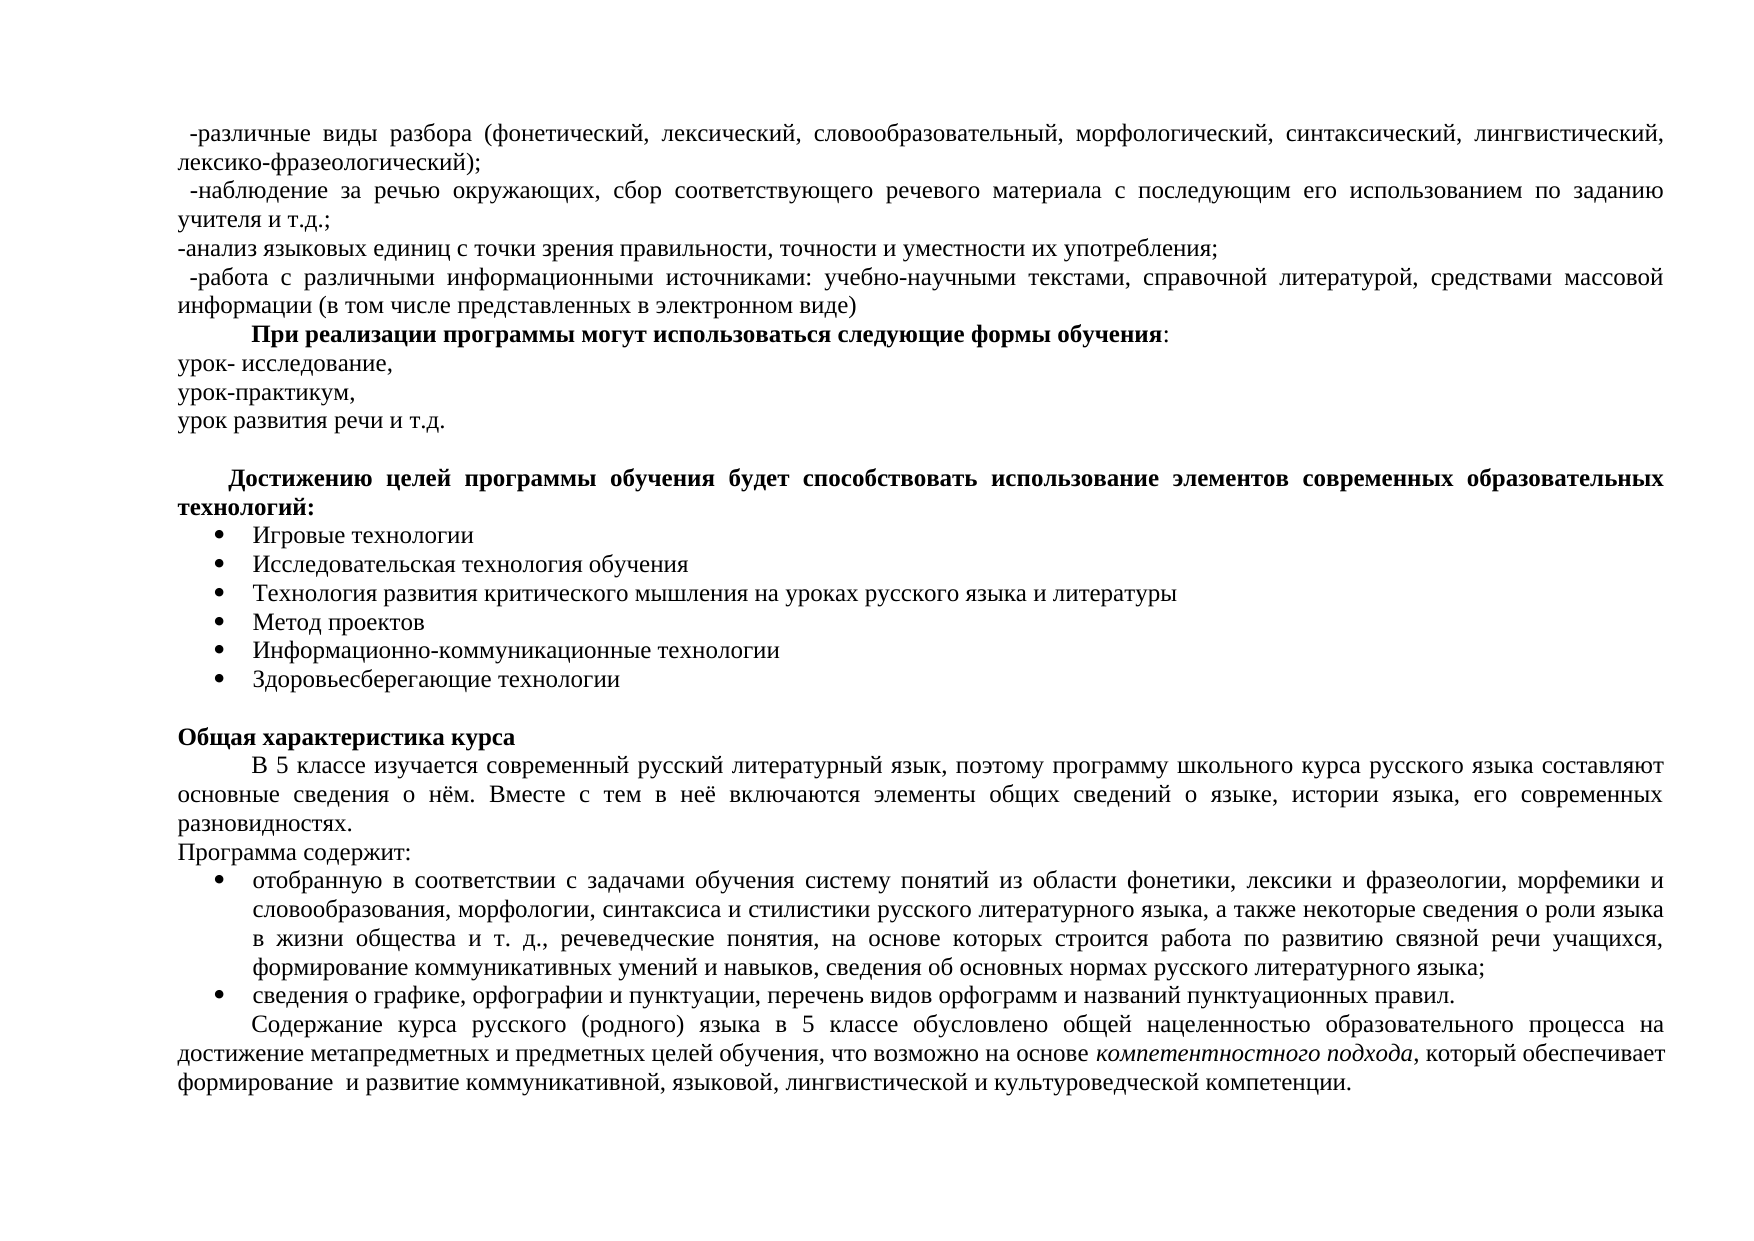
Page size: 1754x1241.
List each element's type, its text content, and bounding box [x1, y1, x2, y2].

list Здоровьесберегающие технологии [215, 664, 1665, 693]
text урок-практикум, [177, 377, 1665, 406]
text Достижению целей программы обучения будет способствовать использование элементов современных образовательных технологий: [177, 463, 1665, 521]
text При реализации программы могут использоваться следующие формы обучения: [177, 319, 1665, 348]
text Содержание курса русского (родного) языка в 5 классе обусловлено общей нацеленностью образовательного процесса на достижение метапредметных и предметных целей обучения, что возможно на основе компетентностного подхода, который обеспечивает формирование и развитие коммуникативной, языковой, лингвистической и культуроведческой компетенции. [177, 1009, 1665, 1096]
list Метод проектов [215, 607, 1665, 636]
text -наблюдение за речью окружающих, сбор соответствующего речевого материала с последующим его использованием по заданию учителя и т.д.; [177, 176, 1665, 233]
text -анализ языковых единиц с точки зрения правильности, точности и уместности их употребления; [177, 233, 1665, 262]
list Информационно-коммуникационные технологии [215, 636, 1665, 664]
text -различные виды разбора (фонетический, лексический, словообразовательный, морфологический, синтаксический, лингвистический, лексико-фразеологический); [177, 118, 1665, 176]
list сведения о графике, орфографии и пунктуации, перечень видов орфограмм и названий пунктуационных правил. [215, 981, 1665, 1009]
list Технология развития критического мышления на уроках русского языка и литературы [215, 578, 1665, 607]
text В 5 классе изучается современный русский литературный язык, поэтому программу школьного курса русского языка составляют основные сведения о нём. Вместе с тем в неё включаются элементы общих сведений о языке, истории языка, его современных разновидностях. [177, 751, 1665, 837]
text Программа содержит: [177, 837, 1665, 866]
text урок- исследование, [177, 348, 1665, 377]
list Исследовательская технология обучения [215, 549, 1665, 578]
text Общая характеристика курса [177, 722, 1665, 751]
list Игровые технологии [215, 521, 1665, 549]
text урок развития речи и т.д. [177, 406, 1665, 434]
text -работа с различными информационными источниками: учебно-научными текстами, справочной литературой, средствами массовой информации (в том числе представленных в электронном виде) [177, 262, 1665, 319]
list отобранную в соответствии с задачами обучения систему понятий из области фонетики, лексики и фразеологии, морфемики и словообразования, морфологии, синтаксиса и стилистики русского литературного языка, а также некоторые сведения о роли языка в жизни общества и т. д., речеведческие понятия, на основе которых строится работа по развитию связной речи учащихся, формирование коммуникативных умений и навыков, сведения об основных нормах русского литературного языка; [215, 866, 1665, 981]
